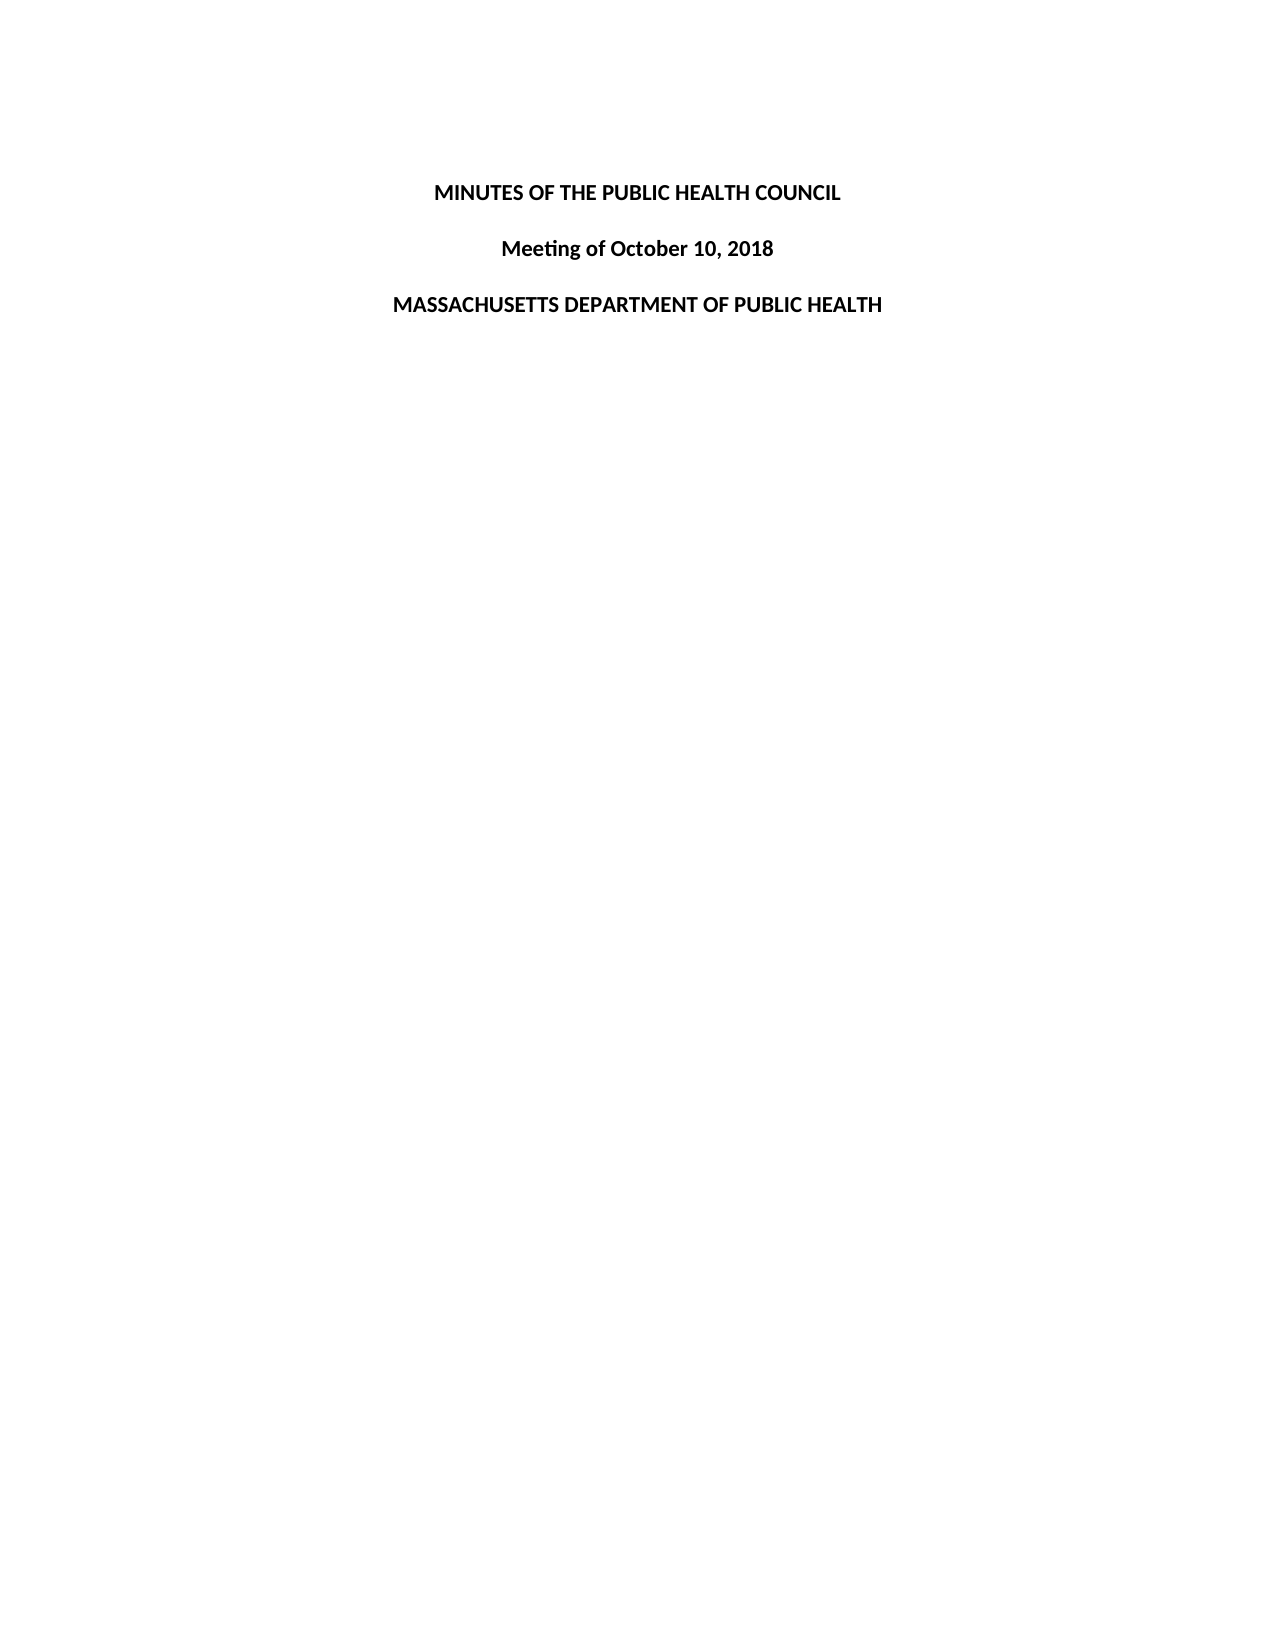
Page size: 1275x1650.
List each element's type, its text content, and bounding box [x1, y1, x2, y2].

text MINUTES OF THE PUBLIC HEALTH COUNCIL [150, 178, 1125, 206]
text Meeting of October 10, 2018 [150, 234, 1125, 262]
text MASSACHUSETTS DEPARTMENT OF PUBLIC HEALTH [150, 290, 1125, 318]
